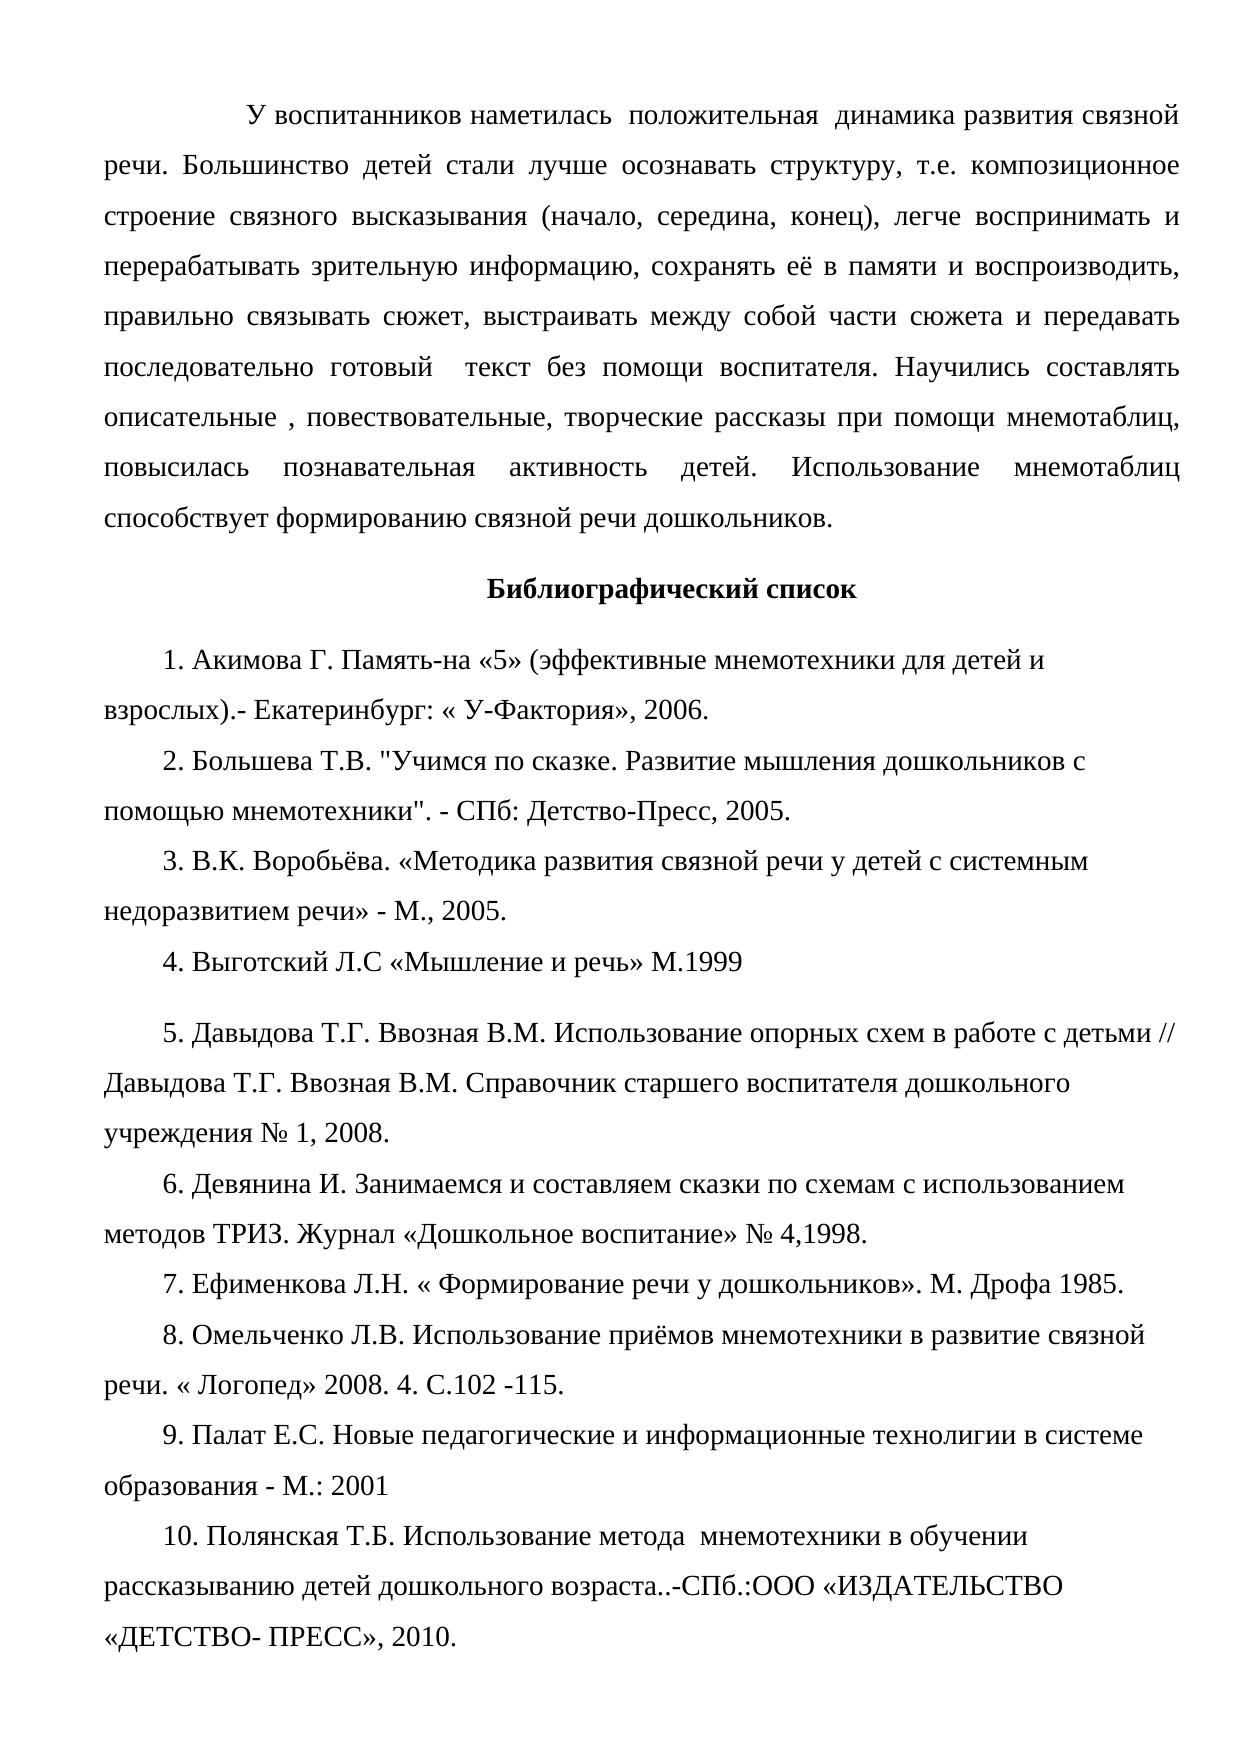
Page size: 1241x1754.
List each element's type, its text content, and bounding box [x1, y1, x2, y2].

text У воспитанников наметилась положительная динамика развития связной речи. Большинство детей стали лучше осознавать структуру, т.е. композиционное строение связного высказывания (начало, середина, конец), легче воспринимать и перерабатывать зрительную информацию, сохранять её в памяти и воспроизводить, правильно связывать сюжет, выстраивать между собой части сюжета и передавать последовательно готовый текст без помощи воспитателя. Научились составлять описательные , повествовательные, творческие рассказы при помощи мнемотаблиц, повысилась познавательная активность детей. Использование мнемотаблиц способствует формированию связной речи дошкольников. [103, 97, 1181, 533]
text 8. Омельченко Л.В. Использование приёмов мнемотехники в развитие связной речи. « Логопед» 2008. 4. С.102 -115. [103, 1317, 1181, 1401]
text 2. Большева Т.В. "Учимся по сказке. Развитие мышления дошкольников с помощью мнемотехники". - СПб: Детство-Пресс, 2005. [103, 743, 1181, 826]
text 6. Девянина И. Занимаемся и составляем сказки по схемам с использованием методов ТРИЗ. Журнал «Дошкольное воспитание» № 4,1998. [103, 1166, 1181, 1250]
text Библиографический список [103, 571, 1181, 604]
text 9. Палат Е.С. Новые педагогические и информационные технолигии в системе образования - М.: 2001 [103, 1417, 1181, 1501]
text 10. Полянская Т.Б. Использование метода мнемотехники в обучении рассказыванию детей дошкольного возраста..-СПб.:ООО «ИЗДАТЕЛЬСТВО «ДЕТСТВО- ПРЕСС», 2010. [103, 1518, 1181, 1652]
text 3. В.К. Воробьёва. «Методика развития связной речи у детей с системным недоразвитием речи» - М., 2005. [103, 843, 1181, 927]
text 4. Выготский Л.С «Мышление и речь» М.1999 [103, 944, 1181, 977]
text 1. Акимова Г. Память-на «5» (эффективные мнемотехники для детей и взрослых).- Екатеринбург: « У-Фактория», 2006. [103, 642, 1181, 726]
text 5. Давыдова Т.Г. Ввозная В.М. Использование опорных схем в работе с детьми // Давыдова Т.Г. Ввозная В.М. Справочник старшего воспитателя дошкольного учреждения № 1, 2008. [103, 1015, 1181, 1149]
text 7. Ефименкова Л.Н. « Формирование речи у дошкольников». М. Дрофа 1985. [103, 1267, 1181, 1300]
